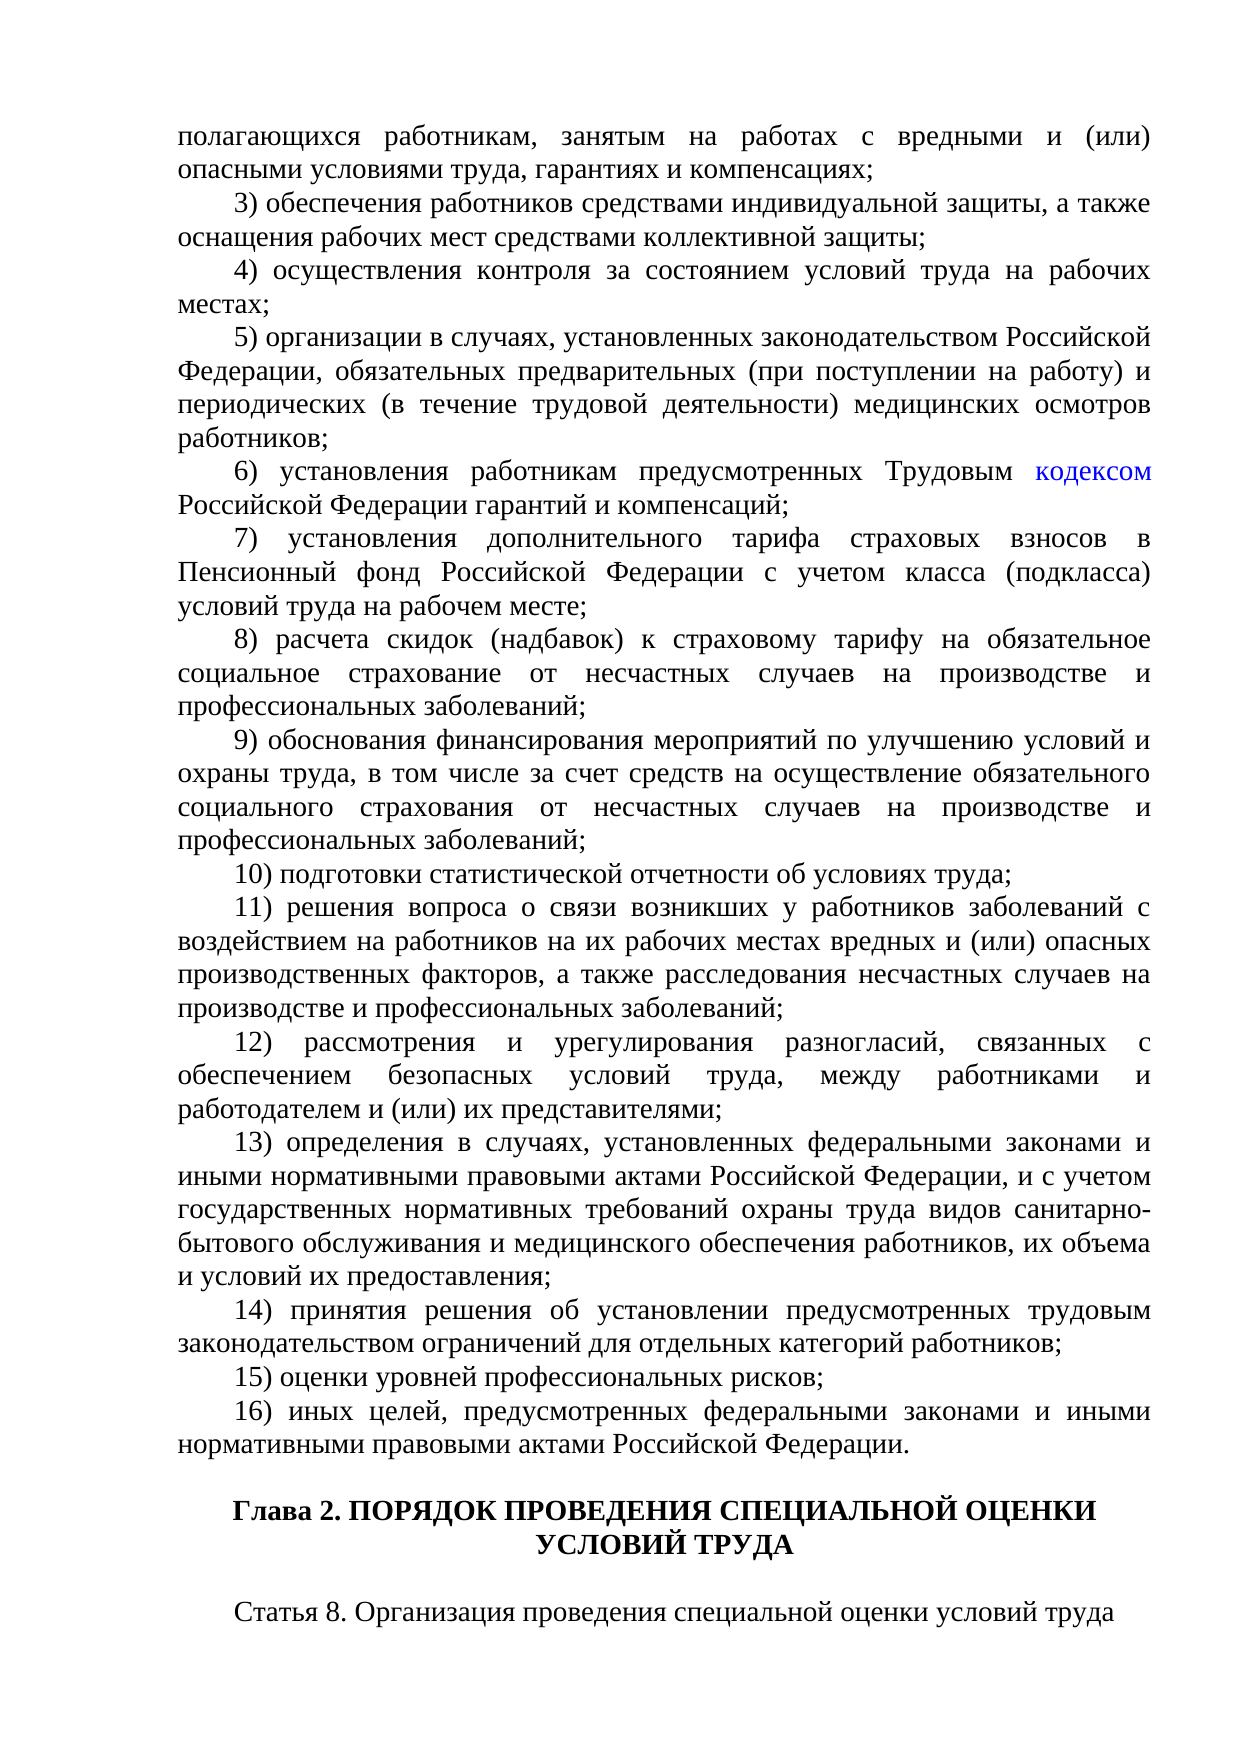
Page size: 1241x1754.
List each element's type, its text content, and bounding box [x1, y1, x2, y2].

text 11) решения вопроса о связи возникших у работников заболеваний с воздействием на работников на их рабочих местах вредных и (или) опасных производственных факторов, а также расследования несчастных случаев на производстве и профессиональных заболеваний; [177, 889, 1152, 1024]
text 8) расчета скидок (надбавок) к страховому тарифу на обязательное социальное страхование от несчастных случаев на производстве и профессиональных заболеваний; [177, 621, 1152, 722]
text 4) осуществления контроля за состоянием условий труда на рабочих местах; [177, 252, 1152, 319]
text 9) обоснования финансирования мероприятий по улучшению условий и охраны труда, в том числе за счет средств на осуществление обязательного социального страхования от несчастных случаев на производстве и профессиональных заболеваний; [177, 722, 1152, 856]
text 7) установления дополнительного тарифа страховых взносов в Пенсионный фонд Российской Федерации с учетом класса (подкласса) условий труда на рабочем месте; [177, 521, 1152, 621]
text Статья 8. Организация проведения специальной оценки условий труда [177, 1594, 1152, 1627]
text 14) принятия решения об установлении предусмотренных трудовым законодательством ограничений для отдельных категорий работников; [177, 1292, 1152, 1359]
text 16) иных целей, предусмотренных федеральными законами и иными нормативными правовыми актами Российской Федерации. [177, 1393, 1152, 1460]
text 13) определения в случаях, установленных федеральными законами и иными нормативными правовыми актами Российской Федерации, и с учетом государственных нормативных требований охраны труда видов санитарно-бытового обслуживания и медицинского обеспечения работников, их объема и условий их предоставления; [177, 1124, 1152, 1292]
text 5) организации в случаях, установленных законодательством Российской Федерации, обязательных предварительных (при поступлении на работу) и периодических (в течение трудовой деятельности) медицинских осмотров работников; [177, 319, 1152, 453]
text Глава 2. ПОРЯДОК ПРОВЕДЕНИЯ СПЕЦИАЛЬНОЙ ОЦЕНКИ [177, 1493, 1152, 1527]
text 3) обеспечения работников средствами индивидуальной защиты, а также оснащения рабочих мест средствами коллективной защиты; [177, 185, 1152, 252]
text УСЛОВИЙ ТРУДА [177, 1527, 1152, 1560]
text 6) установления работникам предусмотренных Трудовым кодексом Российской Федерации гарантий и компенсаций; [177, 453, 1152, 521]
text 10) подготовки статистической отчетности об условиях труда; [177, 856, 1152, 889]
text 15) оценки уровней профессиональных рисков; [177, 1359, 1152, 1393]
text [177, 118, 1152, 185]
text 12) рассмотрения и урегулирования разногласий, связанных с обеспечением безопасных условий труда, между работниками и работодателем и (или) их представителями; [177, 1024, 1152, 1124]
